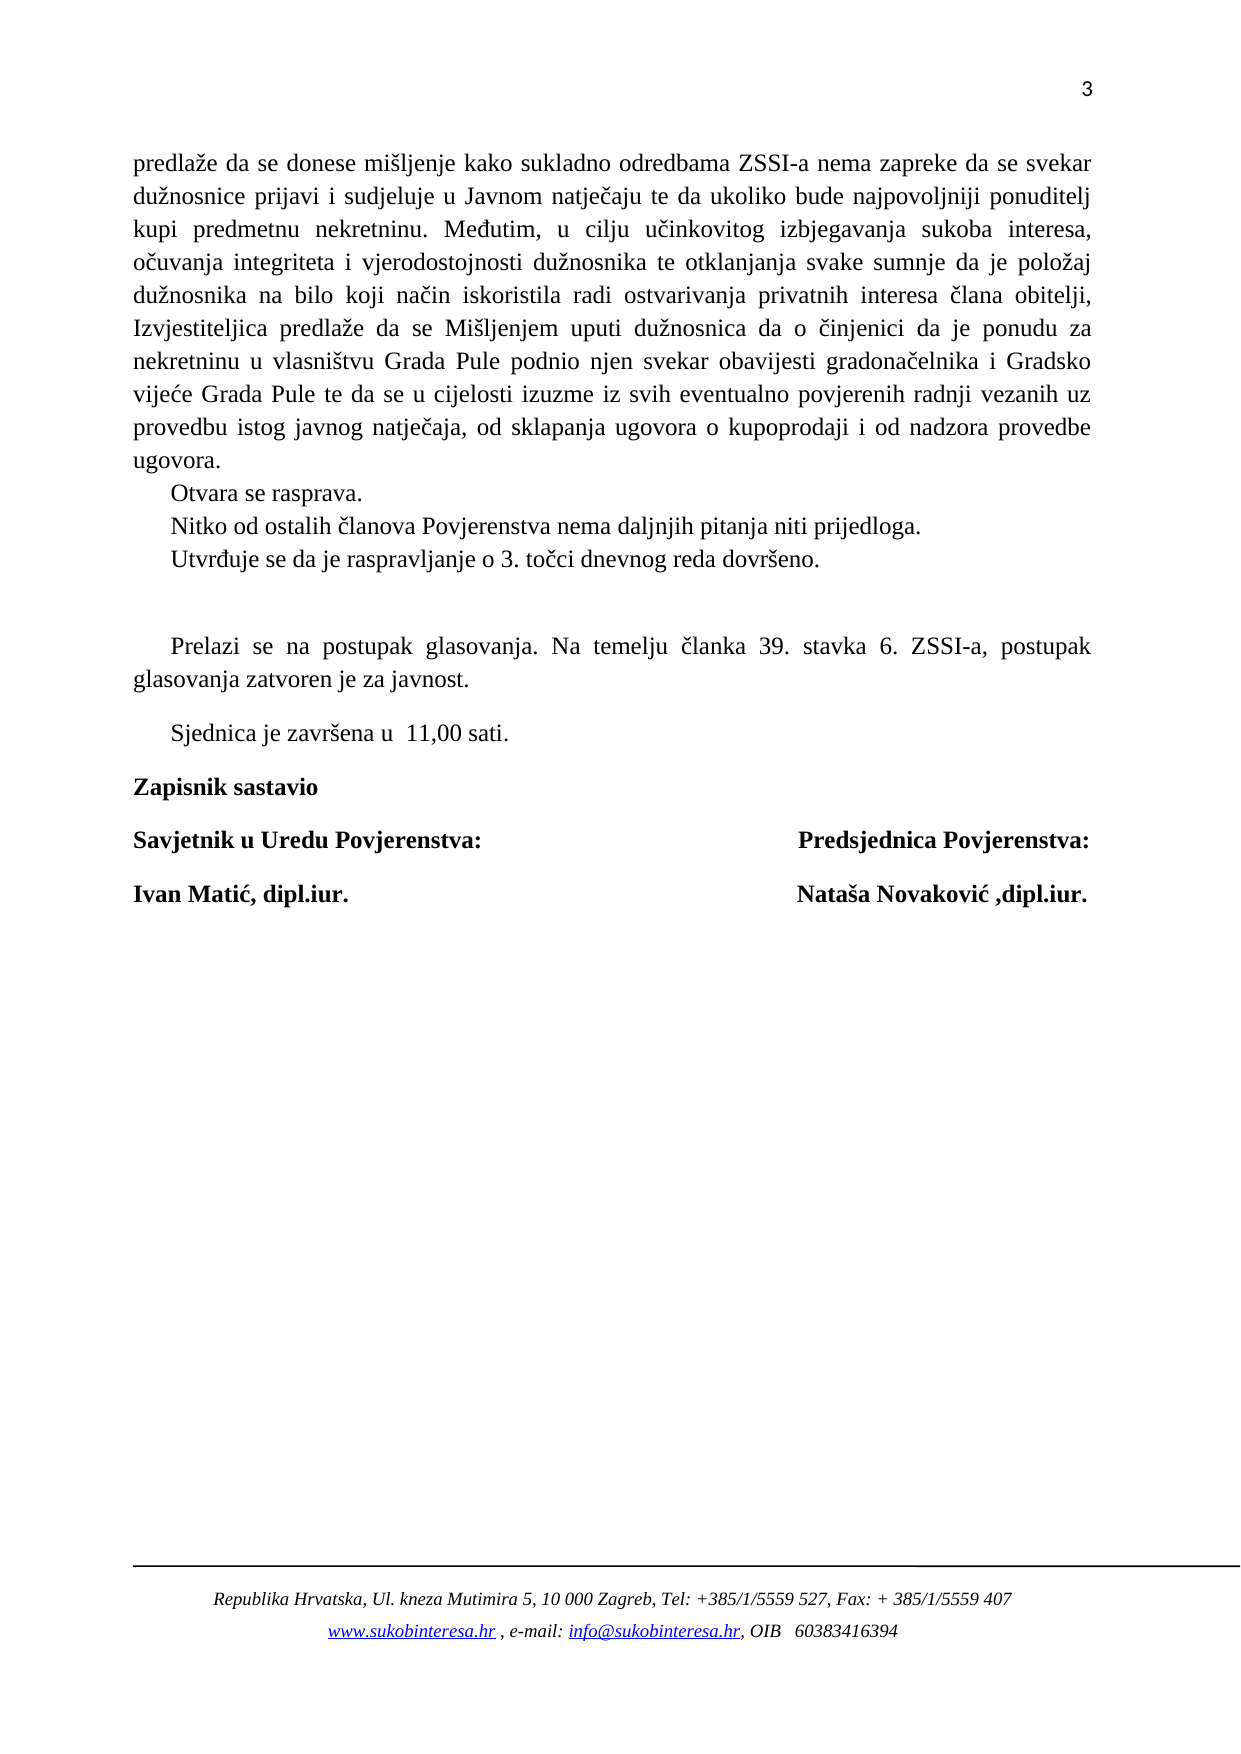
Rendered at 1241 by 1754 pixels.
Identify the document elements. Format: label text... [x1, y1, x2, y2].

text Savjetnik u Uredu Povjerenstva: Predsjednica Povjerenstva: [133, 825, 1092, 854]
text Ivan Matić, dipl.iur. Nataša Novaković ,dipl.iur. [133, 879, 1092, 908]
text Zapisnik sastavio [133, 772, 1092, 800]
text Otvara se rasprava. [133, 478, 1092, 507]
text Utvrđuje se da je raspravljanje o 3. točci dnevnog reda dovršeno. [133, 544, 1092, 573]
text Nitko od ostalih članova Povjerenstva nema daljnjih pitanja niti prijedloga. [133, 511, 1092, 540]
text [133, 148, 1092, 474]
text Prelazi se na postupak glasovanja. Na temelju članka 39. stavka 6. ZSSI-a, postupak glasovanja zatvoren je za javnost. [133, 631, 1092, 693]
text Sjednica je završena u 11,00 sati. [133, 718, 1092, 746]
